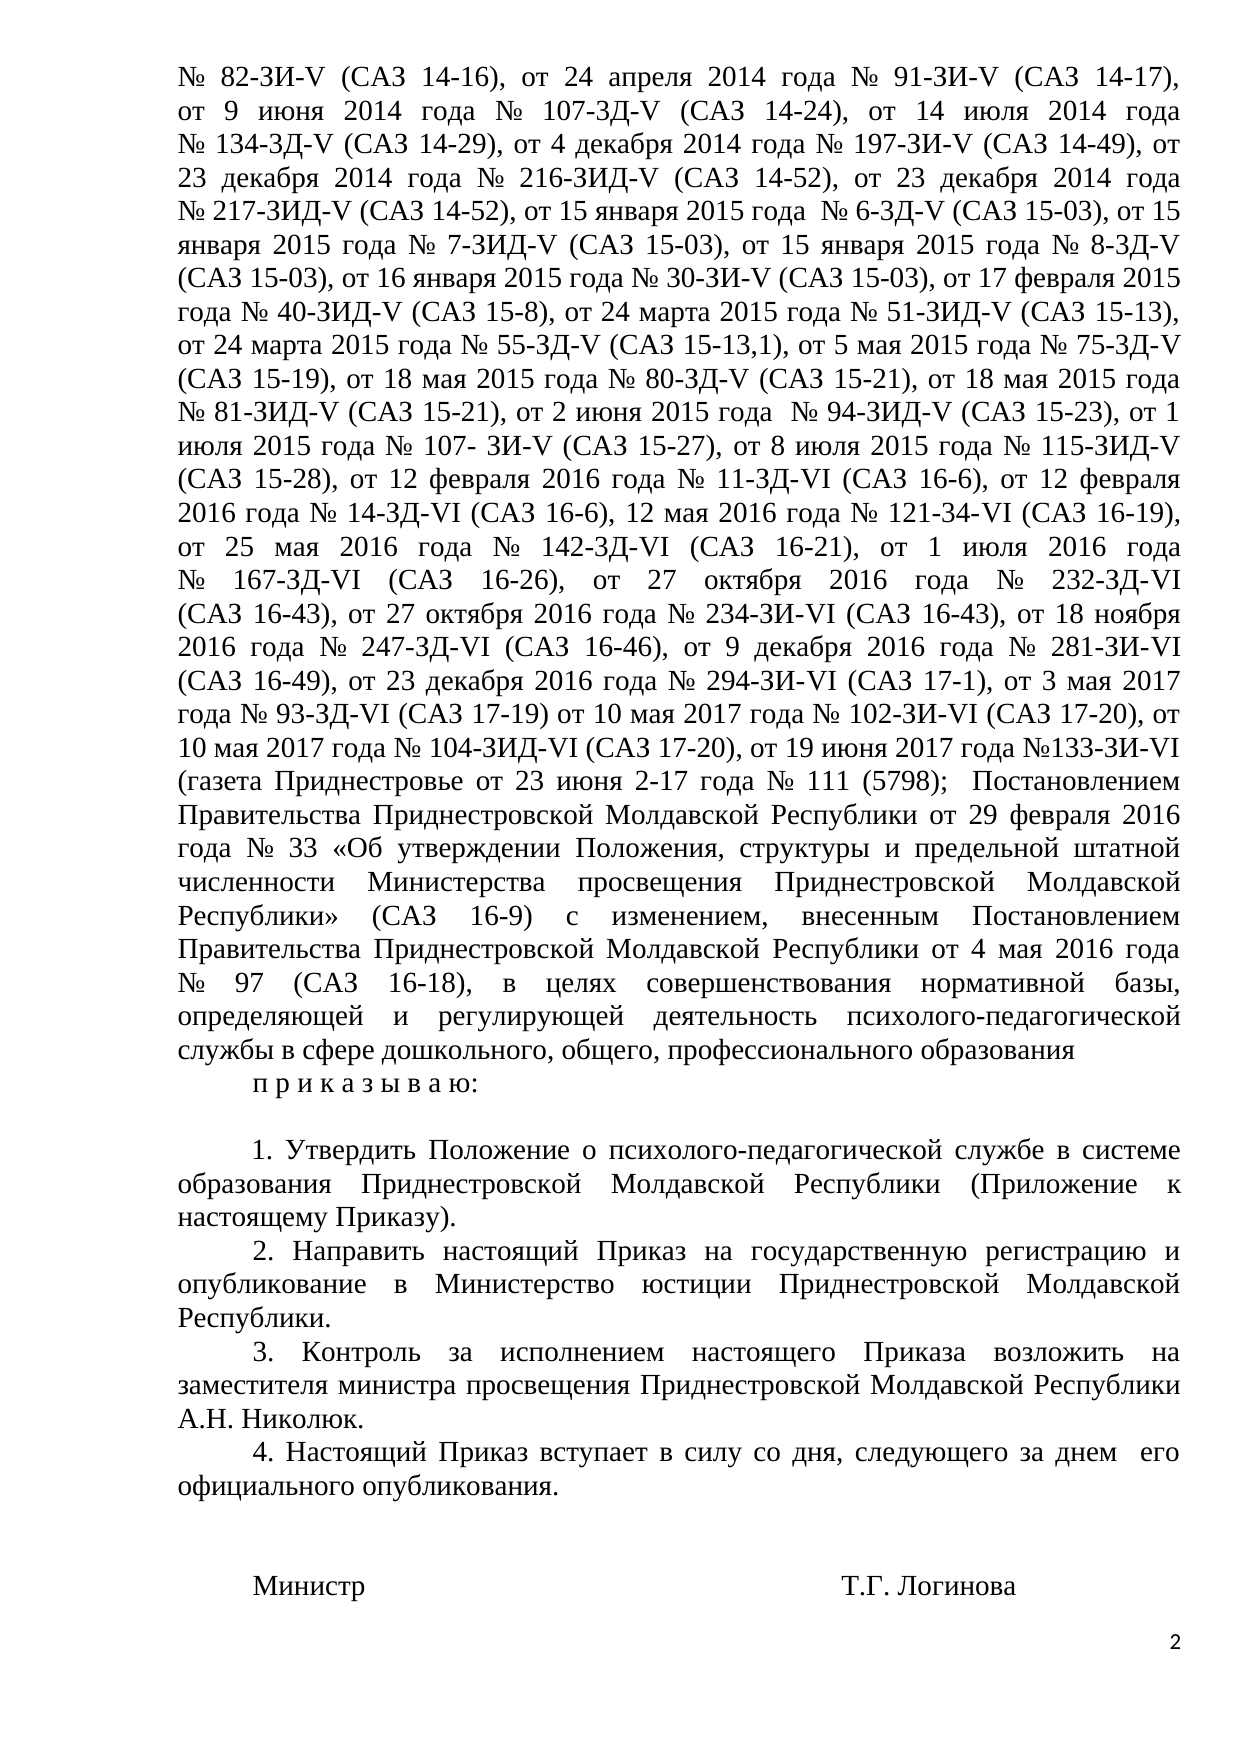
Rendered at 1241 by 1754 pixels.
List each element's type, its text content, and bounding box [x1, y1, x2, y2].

text п р и к а з ы в а ю: [177, 1065, 1181, 1099]
text 3. Контроль за исполнением настоящего Приказа возложить на заместителя министра просвещения Приднестровской Молдавской Республики А.Н. Николюк. [177, 1334, 1181, 1434]
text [177, 59, 1181, 1065]
text 4. Настоящий Приказ вступает в силу со дня, следующего за днем его официального опубликования. [177, 1434, 1181, 1501]
text 1. Утвердить Положение о психолого-педагогической службе в системе образования Приднестровской Молдавской Республики (Приложение к настоящему Приказу). [177, 1132, 1181, 1233]
text 2. Направить настоящий Приказ на государственную регистрацию и опубликование в Министерство юстиции Приднестровской Молдавской Республики. [177, 1233, 1181, 1334]
text Министр Т.Г. Логинова [177, 1568, 1181, 1602]
